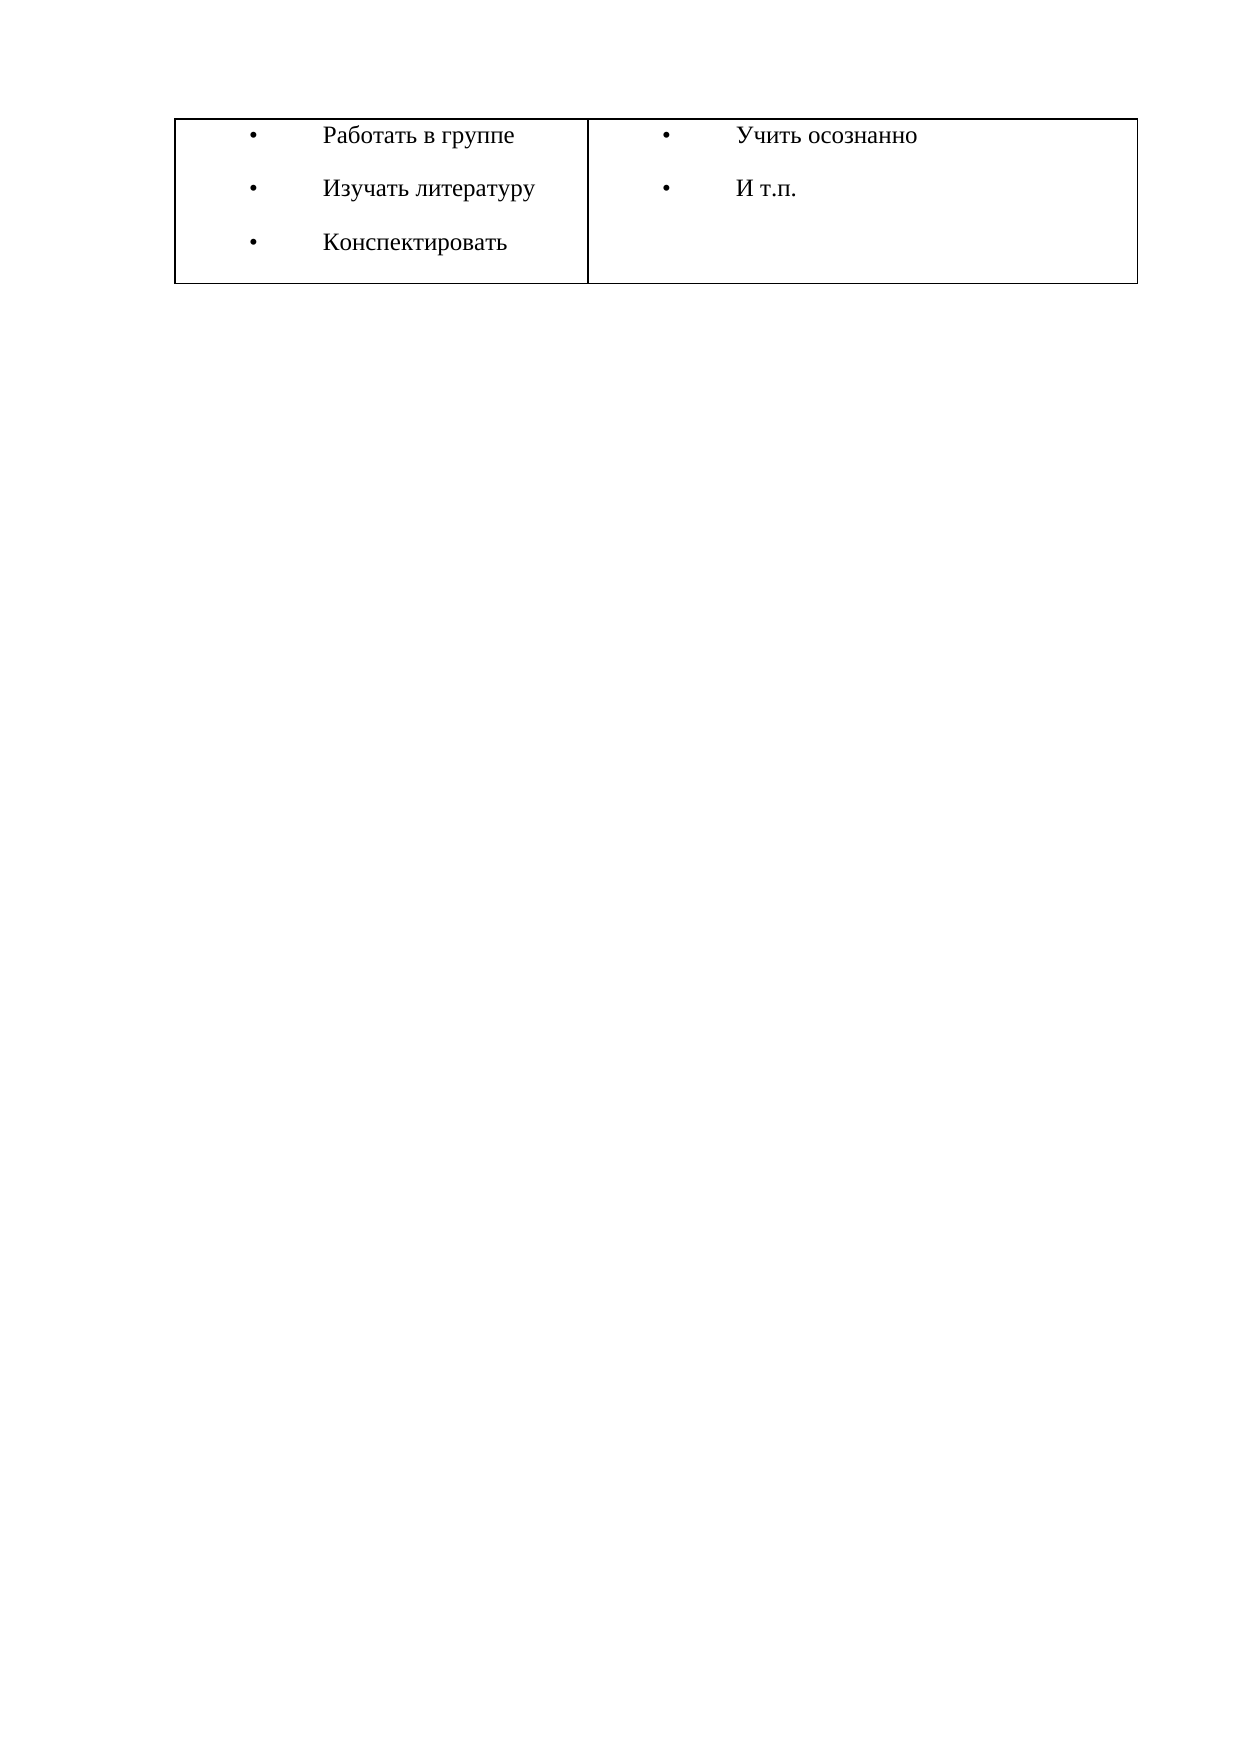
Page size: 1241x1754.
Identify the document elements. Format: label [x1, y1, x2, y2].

table_header [589, 120, 1137, 283]
table_header [176, 120, 587, 283]
